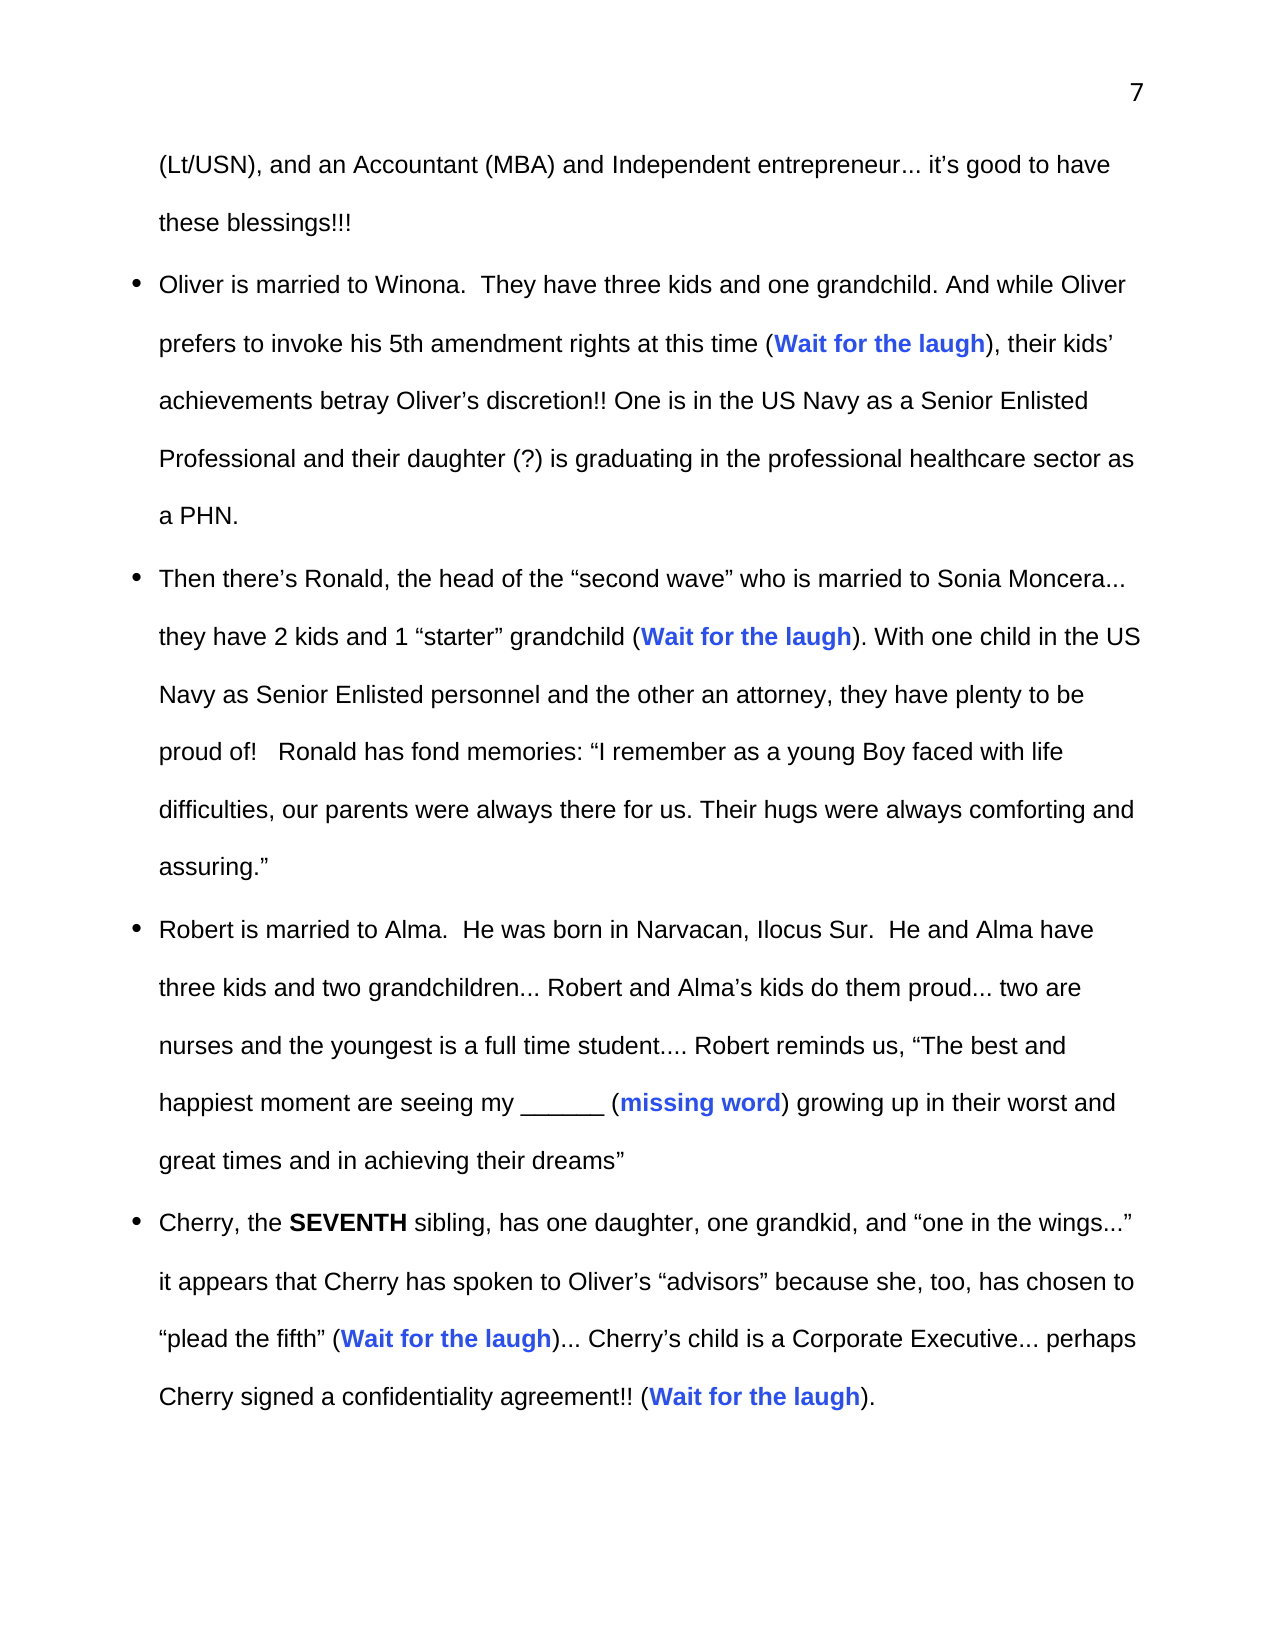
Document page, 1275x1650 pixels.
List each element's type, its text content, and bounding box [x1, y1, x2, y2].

list Then there’s Ronald, the head of the “second wave” who is married to Sonia Moncera... they have 2 kids and 1 “starter” grandchild (Wait for the laugh). With one child in the US Navy as Senior Enlisted personnel and the other an attorney, they have plenty to be proud of! Ronald has fond memories: “I remember as a young Boy faced with life difficulties, our parents were always there for us. Their hugs were always comforting and assuring.” [131, 558, 1144, 881]
list Robert is married to Alma. He was born in Narvacan, Ilocus Sur. He and Alma have three kids and two grandchildren... Robert and Alma’s kids do them proud... two are nurses and the youngest is a full time student.... Robert reminds us, “The best and happiest moment are seeing my ______ (missing word) growing up in their worst and great times and in achieving their dreams” [131, 909, 1144, 1174]
list Oliver is married to Winona. They have three kids and one grandchild. And while Oliver prefers to invoke his 5th amendment rights at this time (Wait for the laugh), their kids’ achievements betray Oliver’s discretion!! One is in the US Navy as a Senior Enlisted Professional and their daughter (?) is graduating in the professional healthcare sector as a PHN. [131, 265, 1144, 530]
list Cherry, the SEVENTH sibling, has one daughter, one grandkid, and “one in the wings...” it appears that Cherry has spoken to Oliver’s “advisors” because she, too, has chosen to “plead the fifth” (Wait for the laugh)... Cherry’s child is a Corporate Executive... perhaps Cherry signed a confidentiality agreement!! (Wait for the laugh). [131, 1203, 1144, 1410]
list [131, 150, 1144, 236]
